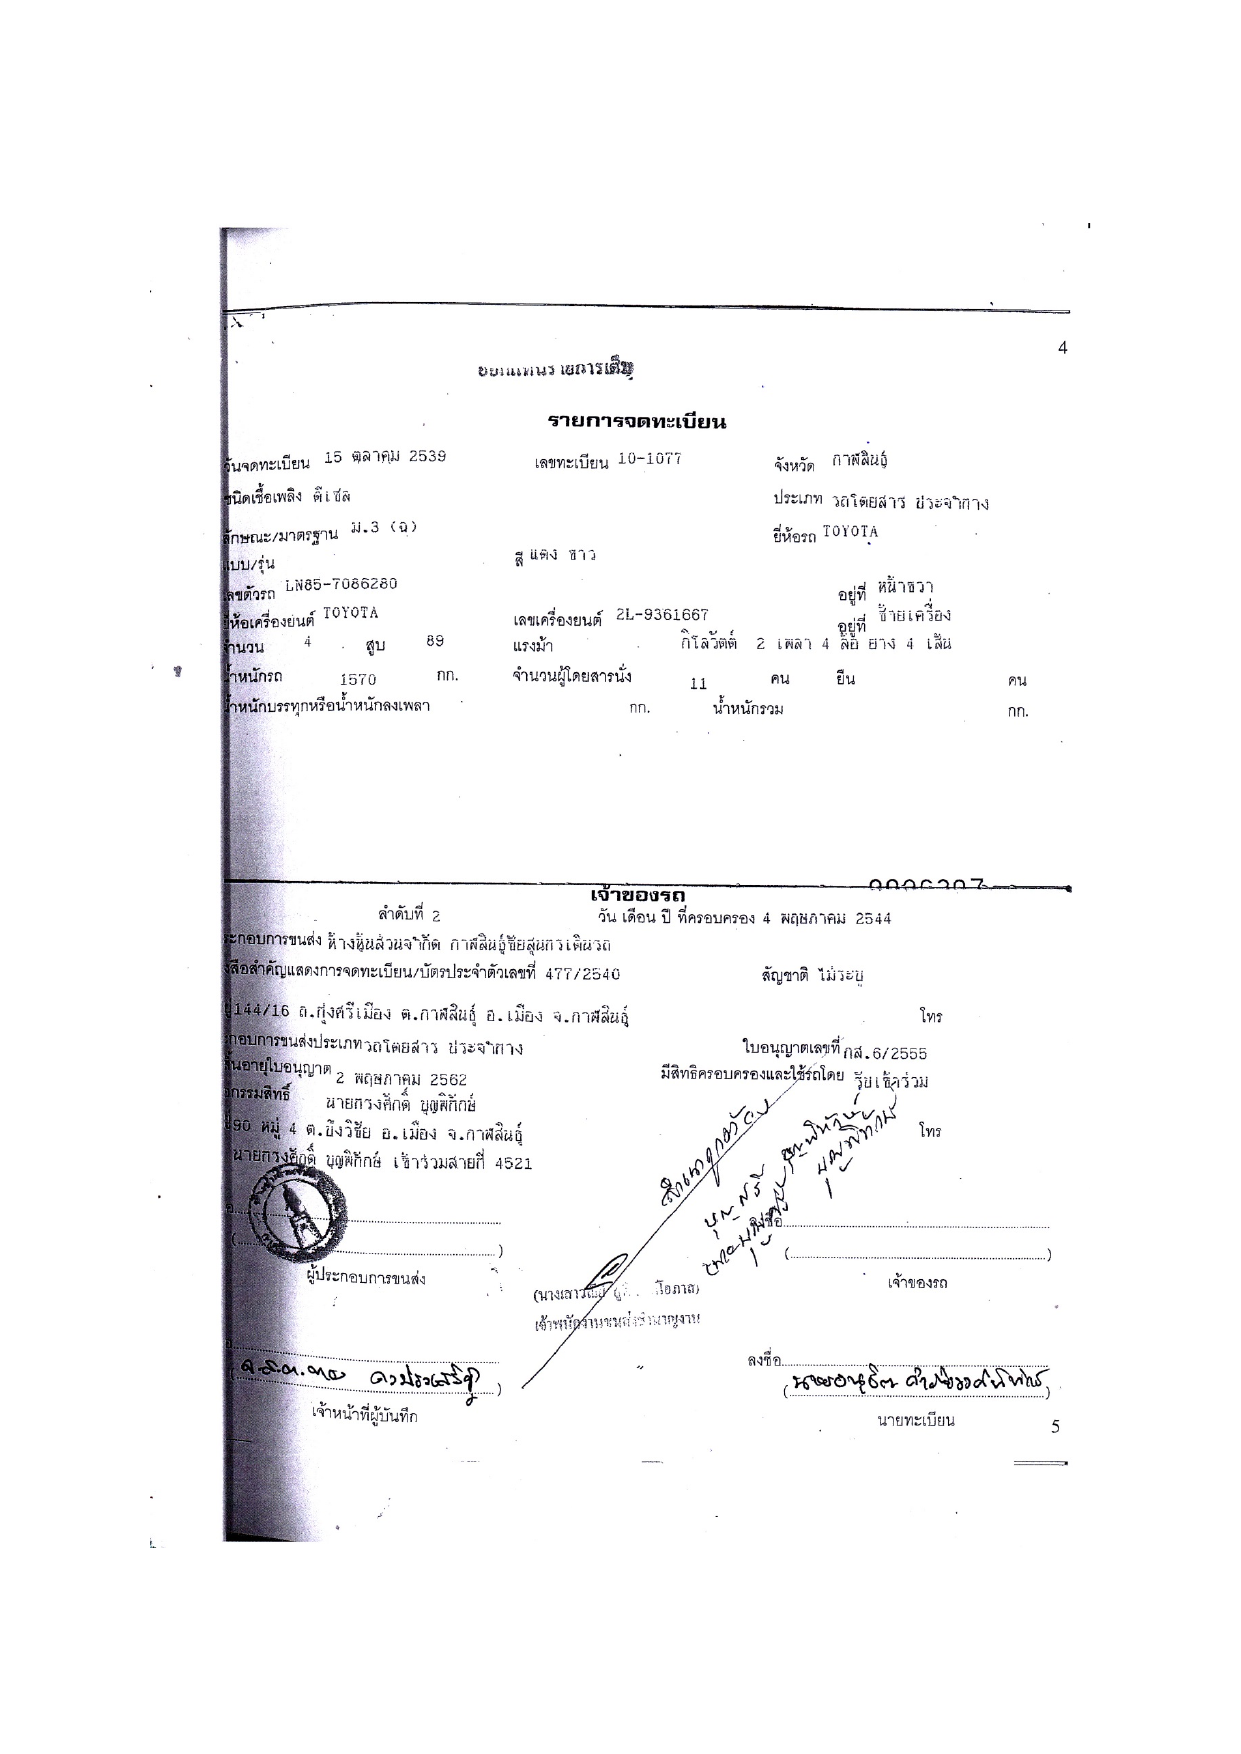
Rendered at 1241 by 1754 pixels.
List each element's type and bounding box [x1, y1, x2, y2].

picture [150, 223, 1091, 1548]
